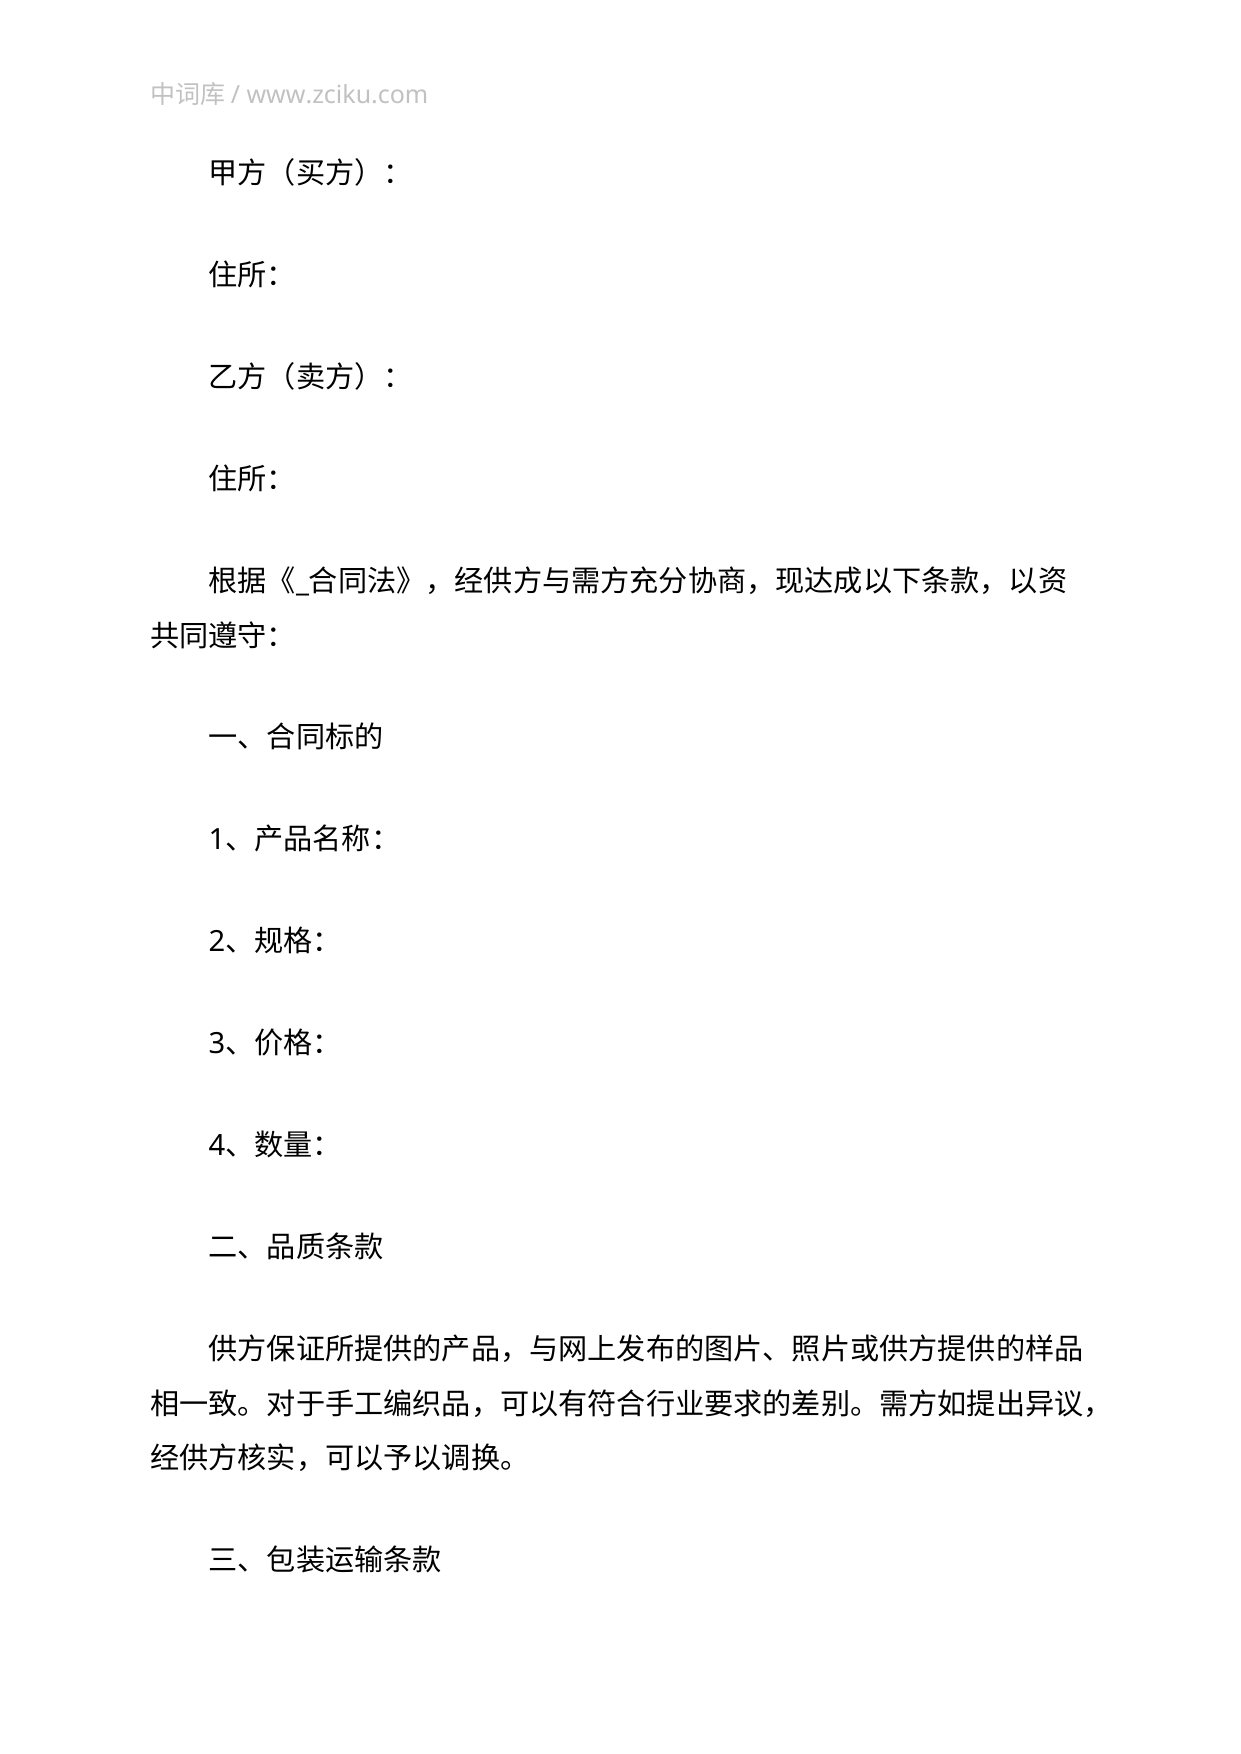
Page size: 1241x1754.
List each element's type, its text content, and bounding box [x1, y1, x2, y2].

text 三、包装运输条款 [150, 1537, 1090, 1579]
text 二、品质条款 [150, 1223, 1090, 1266]
text 2、规格： [150, 918, 1090, 960]
text 乙方（卖方）： [150, 353, 1090, 396]
text 一、合同标的 [150, 714, 1090, 756]
text 4、数量： [150, 1122, 1090, 1164]
text 住所： [150, 455, 1090, 498]
text 3、价格： [150, 1019, 1090, 1062]
text 住所： [150, 252, 1090, 294]
text 根据《_合同法》，经供方与需方充分协商，现达成以下条款，以资共同遵守： [150, 557, 1090, 654]
text 供方保证所提供的产品，与网上发布的图片、照片或供方提供的样品相一致。对于手工编织品，可以有符合行业要求的差别。需方如提出异议，经供方核实，可以予以调换。 [150, 1325, 1090, 1477]
text 1、产品名称： [150, 816, 1090, 858]
text 甲方（买方）： [150, 150, 1090, 192]
